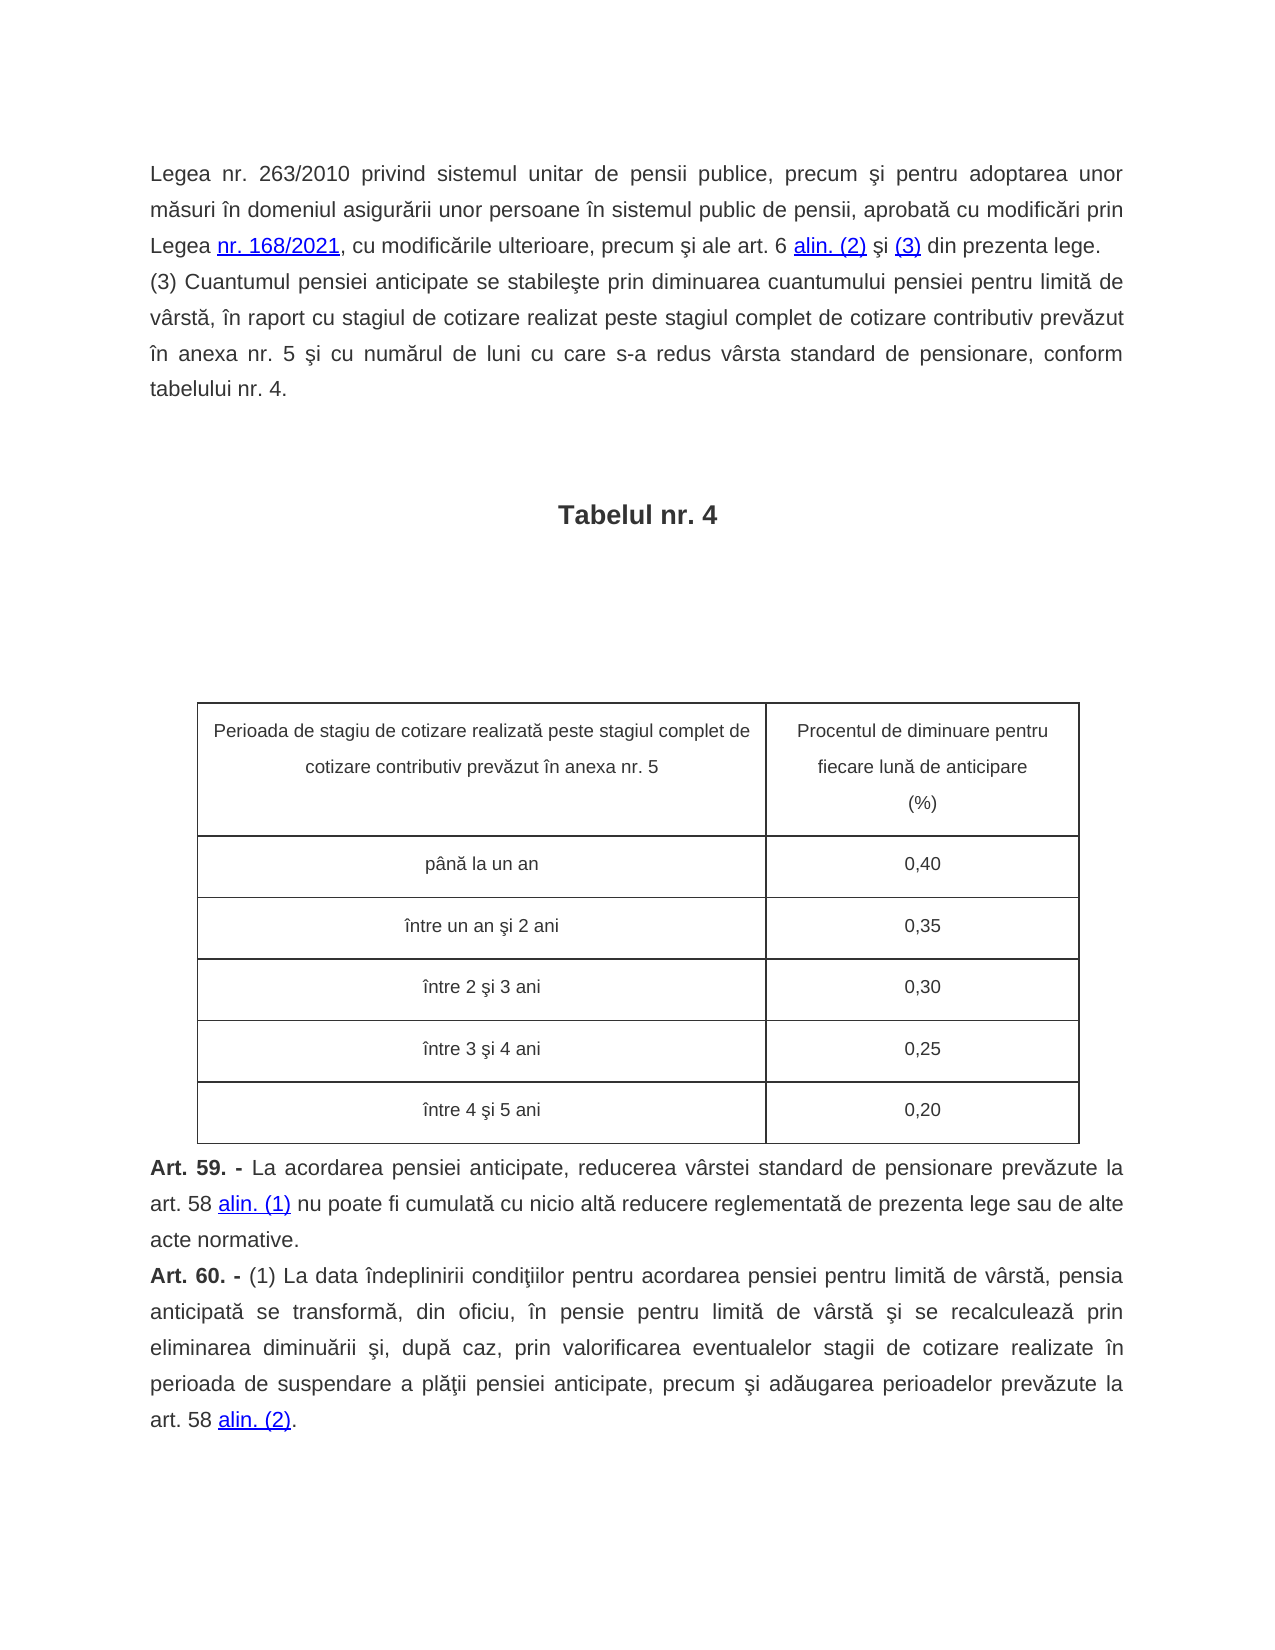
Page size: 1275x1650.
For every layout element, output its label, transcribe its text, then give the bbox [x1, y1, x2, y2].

table_cell 0,35 [767, 898, 1078, 958]
table_cell Perioada de stagiu de cotizare realizată peste stagiul complet de cotizare contributiv prevăzut în anexa nr. 5 [198, 704, 765, 835]
table_cell între 2 şi 3 ani [198, 960, 765, 1020]
table_cell între un an şi 2 ani [198, 898, 765, 958]
text Tabelul nr. 4 [150, 458, 1125, 530]
table_cell 0,30 [767, 960, 1078, 1020]
table_cell 0,25 [767, 1021, 1078, 1081]
table_cell Procentul de diminuare pentru fiecare lună de anticipare (%) [767, 704, 1078, 835]
table_cell 0,20 [767, 1083, 1078, 1143]
table_cell până la un an [198, 837, 765, 897]
table_cell între 4 şi 5 ani [198, 1083, 765, 1143]
text (3) Cuantumul pensiei anticipate se stabileşte prin diminuarea cuantumului pensiei pentru limită de vârstă, în raport cu stagiul de cotizare realizat peste stagiul complet de cotizare contributiv prevăzut în anexa nr. 5 şi cu numărul de luni cu care s-a redus vârsta standard de pensionare, conform tabelului nr. 4. [150, 258, 1125, 402]
text Art. 59. - La acordarea pensiei anticipate, reducerea vârstei standard de pensionare prevăzute la art. 58 alin. (1) nu poate fi cumulată cu nicio altă reducere reglementată de prezenta lege sau de alte acte normative. [150, 1144, 1125, 1252]
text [150, 150, 1125, 258]
text Art. 60. - (1) La data îndeplinirii condiţiilor pentru acordarea pensiei pentru limită de vârstă, pensia anticipată se transformă, din oficiu, în pensie pentru limită de vârstă şi se recalculează prin eliminarea diminuării şi, după caz, prin valorificarea eventualelor stagii de cotizare realizate în perioada de suspendare a plăţii pensiei anticipate, precum şi adăugarea perioadelor prevăzute la art. 58 alin. (2). [150, 1252, 1125, 1432]
table_cell între 3 şi 4 ani [198, 1021, 765, 1081]
table_cell 0,40 [767, 837, 1078, 897]
